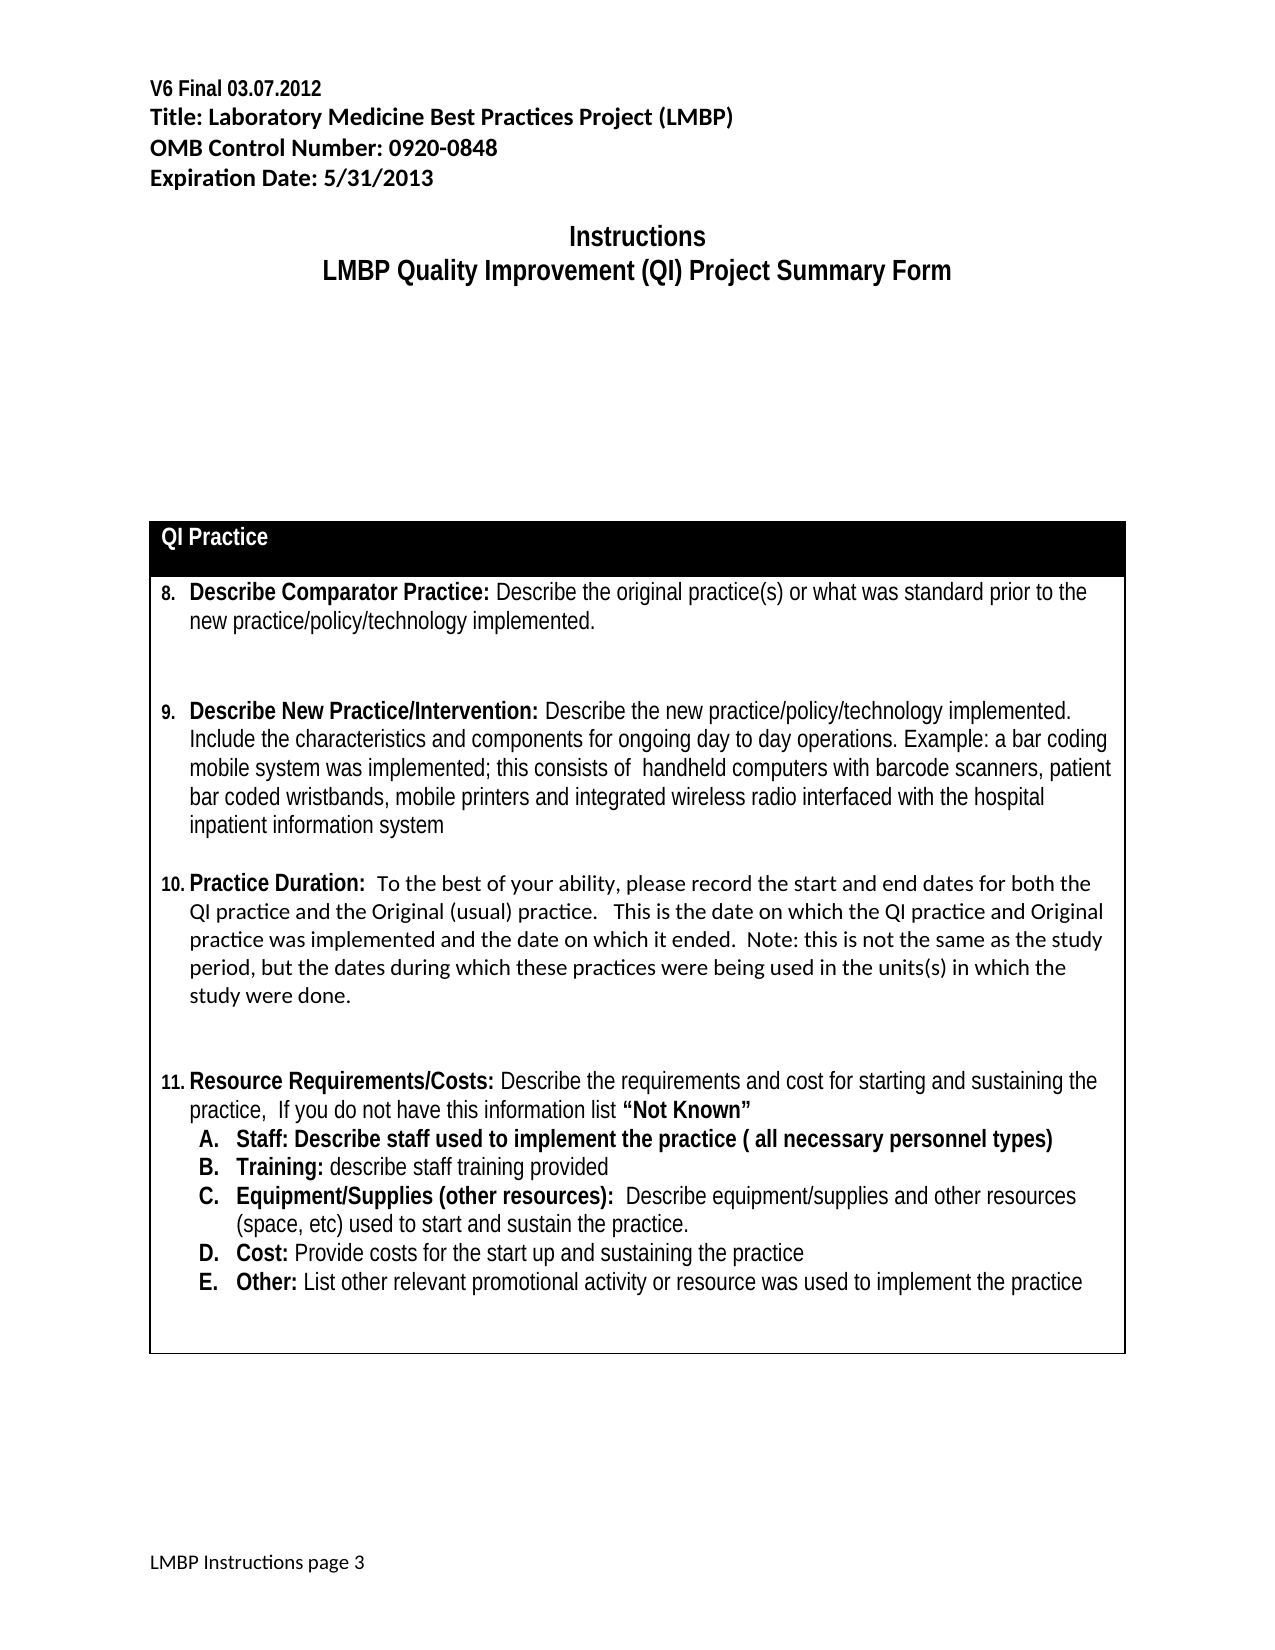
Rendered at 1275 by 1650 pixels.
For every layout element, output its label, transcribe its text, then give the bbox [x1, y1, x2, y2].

table_header QI Practice [151, 522, 1124, 576]
table_cell Describe Comparator Practice: Describe the original practice(s) or what was standard prior to the new practice/policy/technology implemented. Describe New Practice/Intervention: Describe the new practice/policy/technology implemented. Include the characteristics and components for ongoing day to day operations. Example: a bar coding mobile system was implemented; this consists of handheld computers with barcode scanners, patient bar coded wristbands, mobile printers and integrated wireless radio interfaced with the hospital inpatient information system Practice Duration: To the best of your ability, please record the start and end dates for both the QI practice and the Original (usual) practice. This is the date on which the QI practice and Original practice was implemented and the date on which it ended. Note: this is not the same as the study period, but the dates during which these practices were being used in the units(s) in which the study were done. Resource Requirements/Costs: Describe the requirements and cost for starting and sustaining the practice, If you do not have this information list “Not Known” Staff: Describe staff used to implement the practice ( all necessary personnel types) Training: describe staff training provided Equipment/Supplies (other resources): Describe equipment/supplies and other resources (space, etc) used to start and sustain the practice. Cost: Provide costs for the start up and sustaining the practice Other: List other relevant promotional activity or resource was used to implement the practice [151, 577, 1124, 1353]
